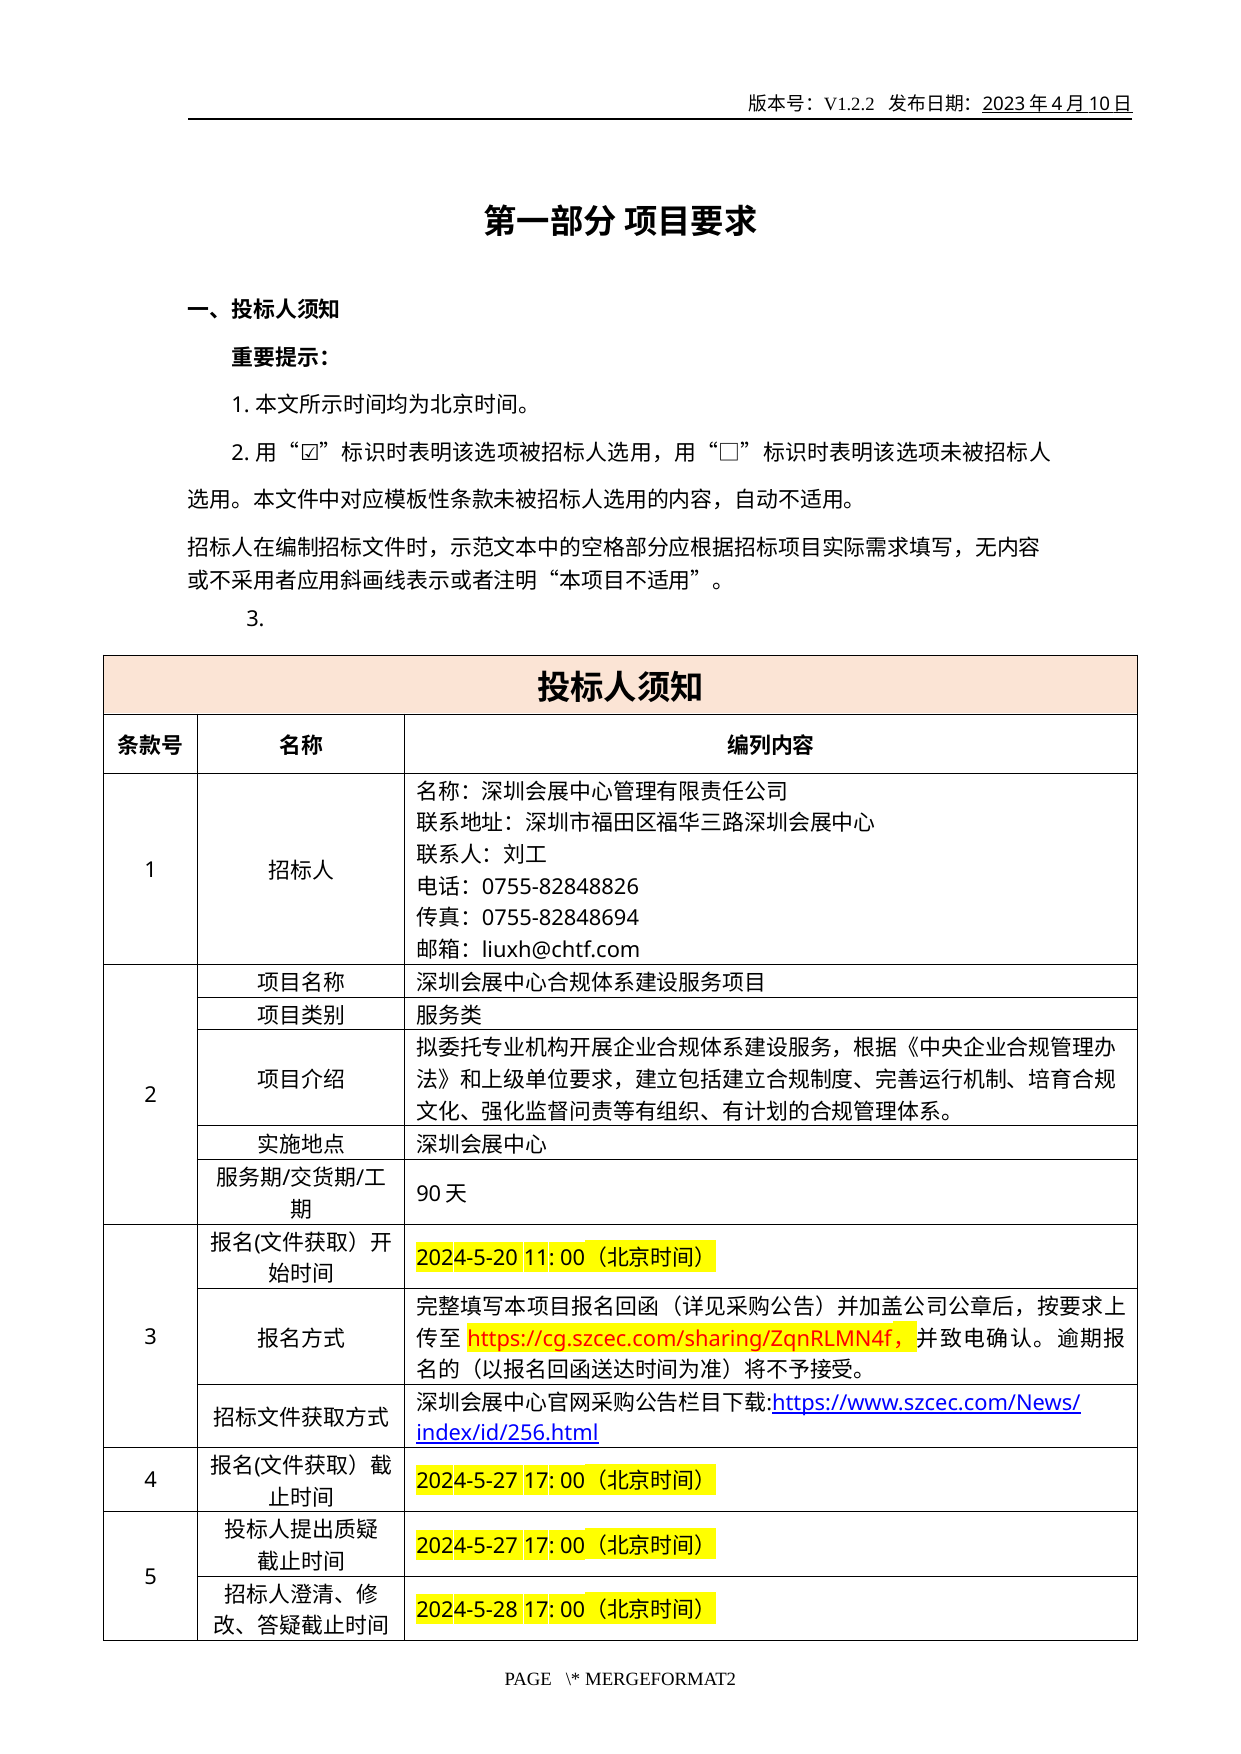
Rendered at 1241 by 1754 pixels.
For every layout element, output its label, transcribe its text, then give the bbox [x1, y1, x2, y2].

table_cell 名称：深圳会展中心管理有限责任公司 联系地址：深圳市福田区福华三路深圳会展中心 联系人：刘工 电话：0755-82848826 传真：0755-82848694 邮箱：liuxh@chtf.com [405, 774, 1137, 964]
list 投标人须知 [187, 291, 1053, 324]
table_cell 3 [104, 1225, 197, 1447]
table_cell 服务期/交货期/工期 [198, 1160, 404, 1223]
text 重要提示： [187, 340, 1053, 371]
table_cell 服务类 [405, 998, 1137, 1029]
table_cell 报名(文件获取）开始时间 [198, 1225, 404, 1288]
table_cell 项目名称 [198, 965, 404, 997]
table_cell 2024-5-20 11: 00（北京时间） [405, 1225, 1137, 1288]
text 第一部分 项目要求 [187, 186, 1053, 251]
list 用“☑”标识时表明该选项被招标人选用，用“□”标识时表明该选项未被招标人选用。本文件中对应模板性条款未被招标人选用的内容，自动不适用。 [187, 435, 1053, 514]
table_cell 实施地点 [198, 1126, 404, 1159]
table_cell 投标人提出质疑 截止时间 [198, 1512, 258, 1576]
table_cell 完整填写本项目报名回函（详见采购公告）并加盖公司公章后，按要求上传至https://cg.szcec.com/sharing/ZqnRLMN4f，并致电确认。逾期报名的（以报名回函送达时间为准）将不予接受。 [405, 1289, 1137, 1384]
table_cell 1 [104, 774, 197, 964]
table_cell 投标人提出质疑 截止时间 [345, 1512, 404, 1576]
table_cell 报名(文件获取）截止时间 [198, 1448, 404, 1511]
table_cell 2024-5-27 17: 00（北京时间） [405, 1448, 1137, 1511]
table_cell 2024-5-27 17: 00（北京时间） [405, 1512, 1137, 1576]
table_cell 2 [104, 965, 197, 1223]
table_cell 招标人 [198, 774, 404, 964]
table_cell 项目类别 [198, 998, 404, 1029]
table_cell 深圳会展中心 [405, 1126, 1137, 1159]
table_cell 深圳会展中心官网采购公告栏目下载:https://www.szcec.com/News/index/id/256.html [405, 1385, 1137, 1447]
table_cell 条款号 [104, 715, 197, 773]
table_cell 4 [104, 1448, 197, 1511]
table_cell 2024-5-28 17: 00（北京时间） [405, 1577, 1137, 1640]
table_cell 名称 [198, 715, 404, 773]
table_cell 深圳会展中心合规体系建设服务项目 [405, 965, 1137, 997]
table_cell 编列内容 [405, 715, 1137, 773]
table_cell 拟委托专业机构开展企业合规体系建设服务，根据《中央企业合规管理办法》和上级单位要求，建立包括建立合规制度、完善运行机制、培育合规文化、强化监督问责等有组织、有计划的合规管理体系。 [405, 1030, 1137, 1125]
list 本文所示时间均为北京时间。 [187, 387, 1053, 419]
table_cell 5 [104, 1512, 197, 1640]
table_cell 项目介绍 [198, 1030, 404, 1125]
text 招标人在编制招标文件时，示范文本中的空格部分应根据招标项目实际需求填写，无内容或不采用者应用斜画线表示或者注明“本项目不适用”。 [187, 530, 1053, 595]
table_cell 报名方式 [198, 1289, 404, 1384]
table_cell 招标文件获取方式 [198, 1385, 404, 1447]
table_cell 90天 [405, 1160, 1137, 1223]
table_header 投标人须知 [104, 656, 1137, 713]
